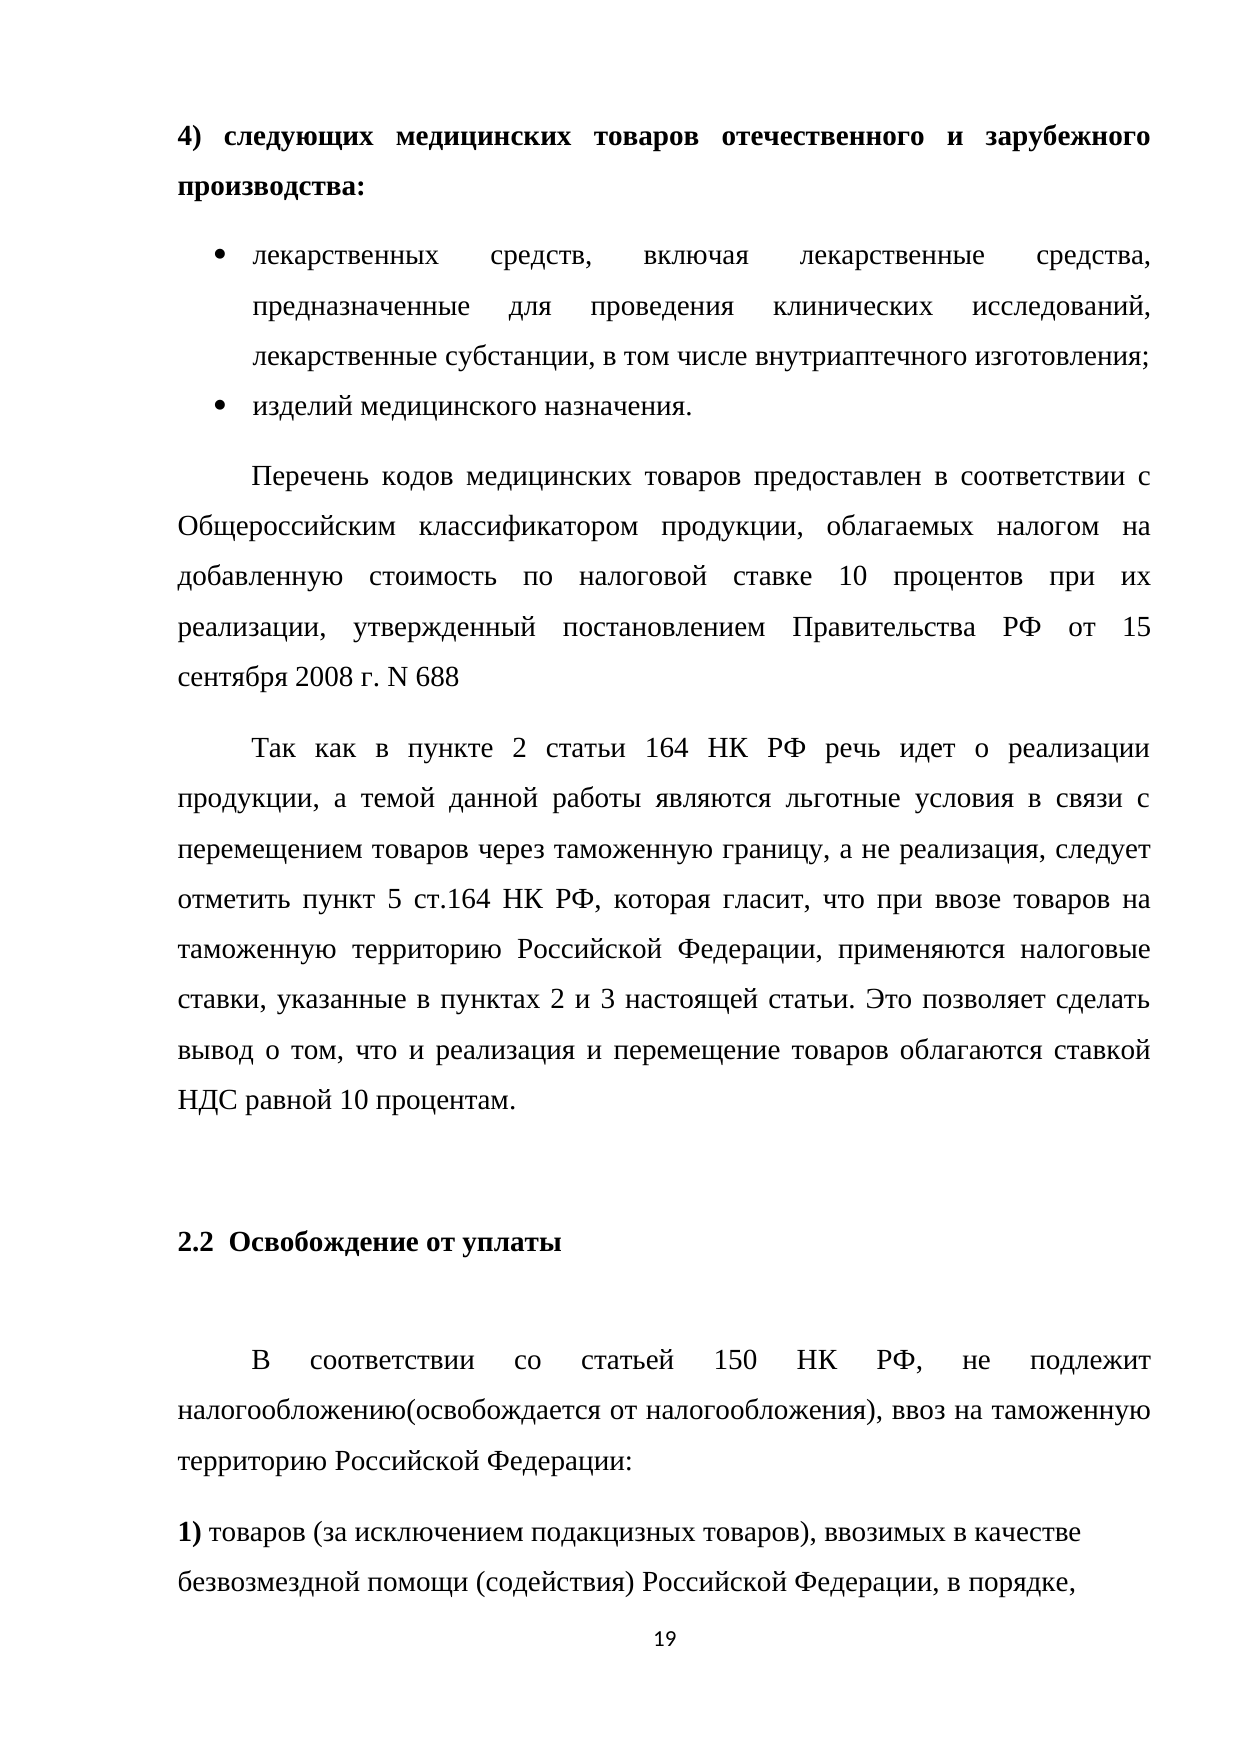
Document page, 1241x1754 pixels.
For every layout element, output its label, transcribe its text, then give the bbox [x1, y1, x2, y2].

text Так как в пункте 2 статьи 164 НК РФ речь идет о реализации продукции, а темой данной работы являются льготные условия в связи с перемещением товаров через таможенную границу, а не реализация, следует отметить пункт 5 ст.164 НК РФ, которая гласит, что при ввозе товаров на таможенную территорию Российской Федерации, применяются налоговые ставки, указанные в пунктах 2 и 3 настоящей статьи. Это позволяет сделать вывод о том, что и реализация и перемещение товаров облагаются ставкой НДС равной 10 процентам. [177, 730, 1152, 1116]
text 4) следующих медицинских товаров отечественного и зарубежного производства: [177, 118, 1152, 202]
text В соответствии со статьей 150 НК РФ, не подлежит налогообложению(освобождается от налогообложения), ввоз на таможенную территорию Российской Федерации: [177, 1342, 1152, 1476]
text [177, 1514, 1152, 1598]
text Перечень кодов медицинских товаров предоставлен в соответствии с Общероссийским классификатором продукции, облагаемых налогом на добавленную стоимость по налоговой ставке 10 процентов при их реализации, утвержденный постановлением Правительства РФ от 15 сентября 2008 г. N 688 [177, 458, 1152, 692]
list лекарственных средств, включая лекарственные средства, предназначенные для проведения клинических исследований, лекарственные субстанции, в том числе внутриаптечного изготовления; [215, 237, 1152, 372]
text 2.2 Освобождение от уплаты [177, 1224, 1152, 1258]
list изделий медицинского назначения. [215, 388, 1152, 422]
